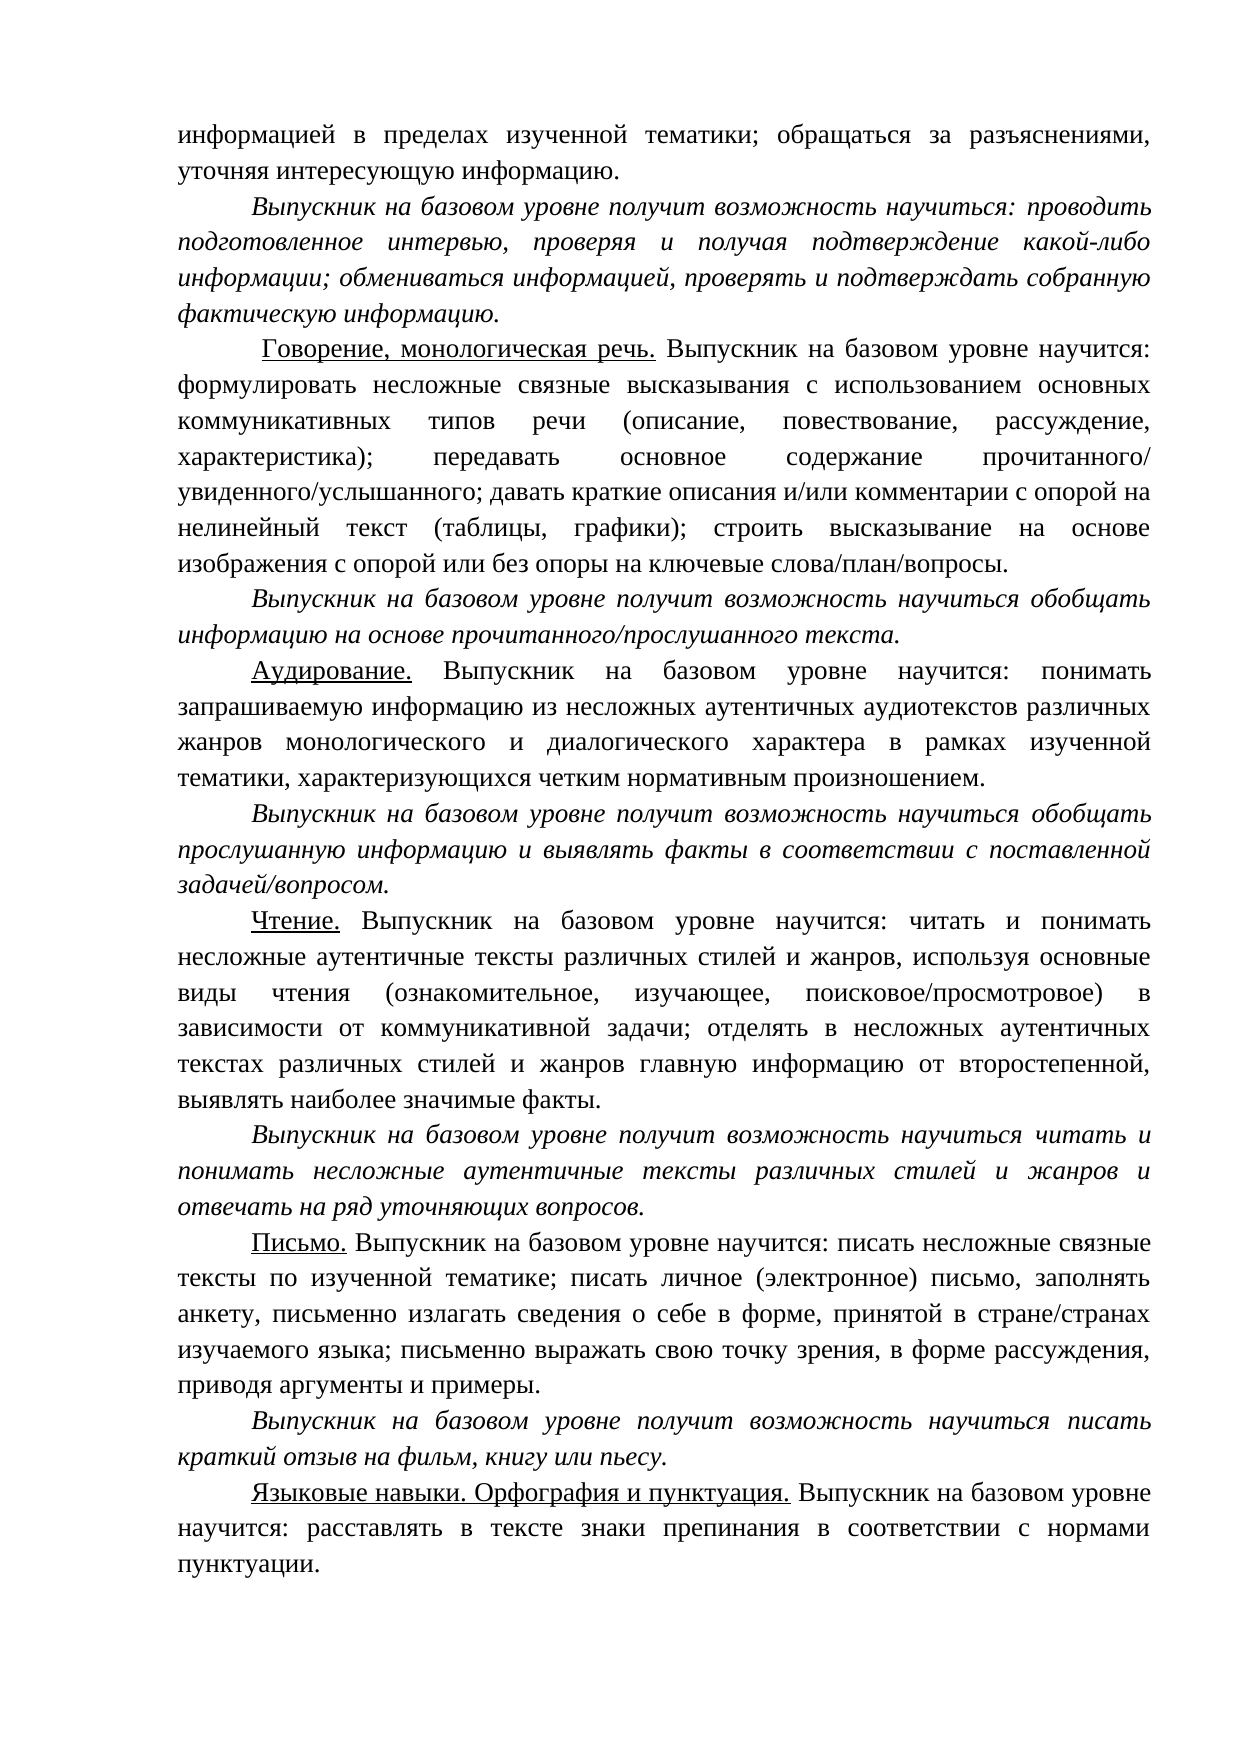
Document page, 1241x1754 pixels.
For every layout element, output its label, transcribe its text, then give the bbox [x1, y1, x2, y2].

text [177, 118, 1152, 185]
list Выпускник на базовом уровне получит возможность научиться обобщать прослушанную информацию и выявлять факты в соответствии с поставленной задачей/вопросом. [177, 797, 1152, 899]
text Выпускник на базовом уровне получит возможность научиться обобщать информацию на основе прочитанного/прослушанного текста. [177, 583, 1152, 649]
text Говорение, монологическая речь. Выпускник на базовом уровне научится: формулировать несложные связные высказывания с использованием основных коммуникативных типов речи (описание, повествование, рассуждение, характеристика); передавать основное содержание прочитанного/ увиденного/услышанного; давать краткие описания и/или комментарии с опорой на нелинейный текст (таблицы, графики); строить высказывание на основе изображения с опорой или без опоры на ключевые слова/план/вопросы. [177, 332, 1152, 578]
list Языковые навыки. Орфография и пунктуация. Выпускник на базовом уровне научится: расставлять в тексте знаки препинания в соответствии с нормами пунктуации. [177, 1476, 1152, 1578]
list Письмо. Выпускник на базовом уровне научится: писать несложные связные тексты по изученной тематике; писать личное (электронное) письмо, заполнять анкету, письменно излагать сведения о себе в форме, принятой в стране/странах изучаемого языка; письменно выражать свою точку зрения, в форме рассуждения, приводя аргументы и примеры. [177, 1226, 1152, 1400]
list Чтение. Выпускник на базовом уровне научится: читать и понимать несложные аутентичные тексты различных стилей и жанров, используя основные виды чтения (ознакомительное, изучающее, поисковое/просмотровое) в зависимости от коммуникативной задачи; отделять в несложных аутентичных текстах различных стилей и жанров главную информацию от второстепенной, выявлять наиболее значимые факты. [177, 904, 1152, 1114]
list Выпускник на базовом уровне получит возможность научиться писать краткий отзыв на фильм, книгу или пьесу. [177, 1404, 1152, 1471]
list Аудирование. Выпускник на базовом уровне научится: понимать запрашиваемую информацию из несложных аутентичных аудиотекстов различных жанров монологического и диалогического характера в рамках изученной тематики, характеризующихся четким нормативным произношением. [177, 654, 1152, 792]
list Выпускник на базовом уровне получит возможность научиться читать и понимать несложные аутентичные тексты различных стилей и жанров и отвечать на ряд уточняющих вопросов. [177, 1118, 1152, 1221]
text Выпускник на базовом уровне получит возможность научиться: проводить подготовленное интервью, проверяя и получая подтверждение какой-либо информации; обмениваться информацией, проверять и подтверждать собранную фактическую информацию. [177, 189, 1152, 328]
